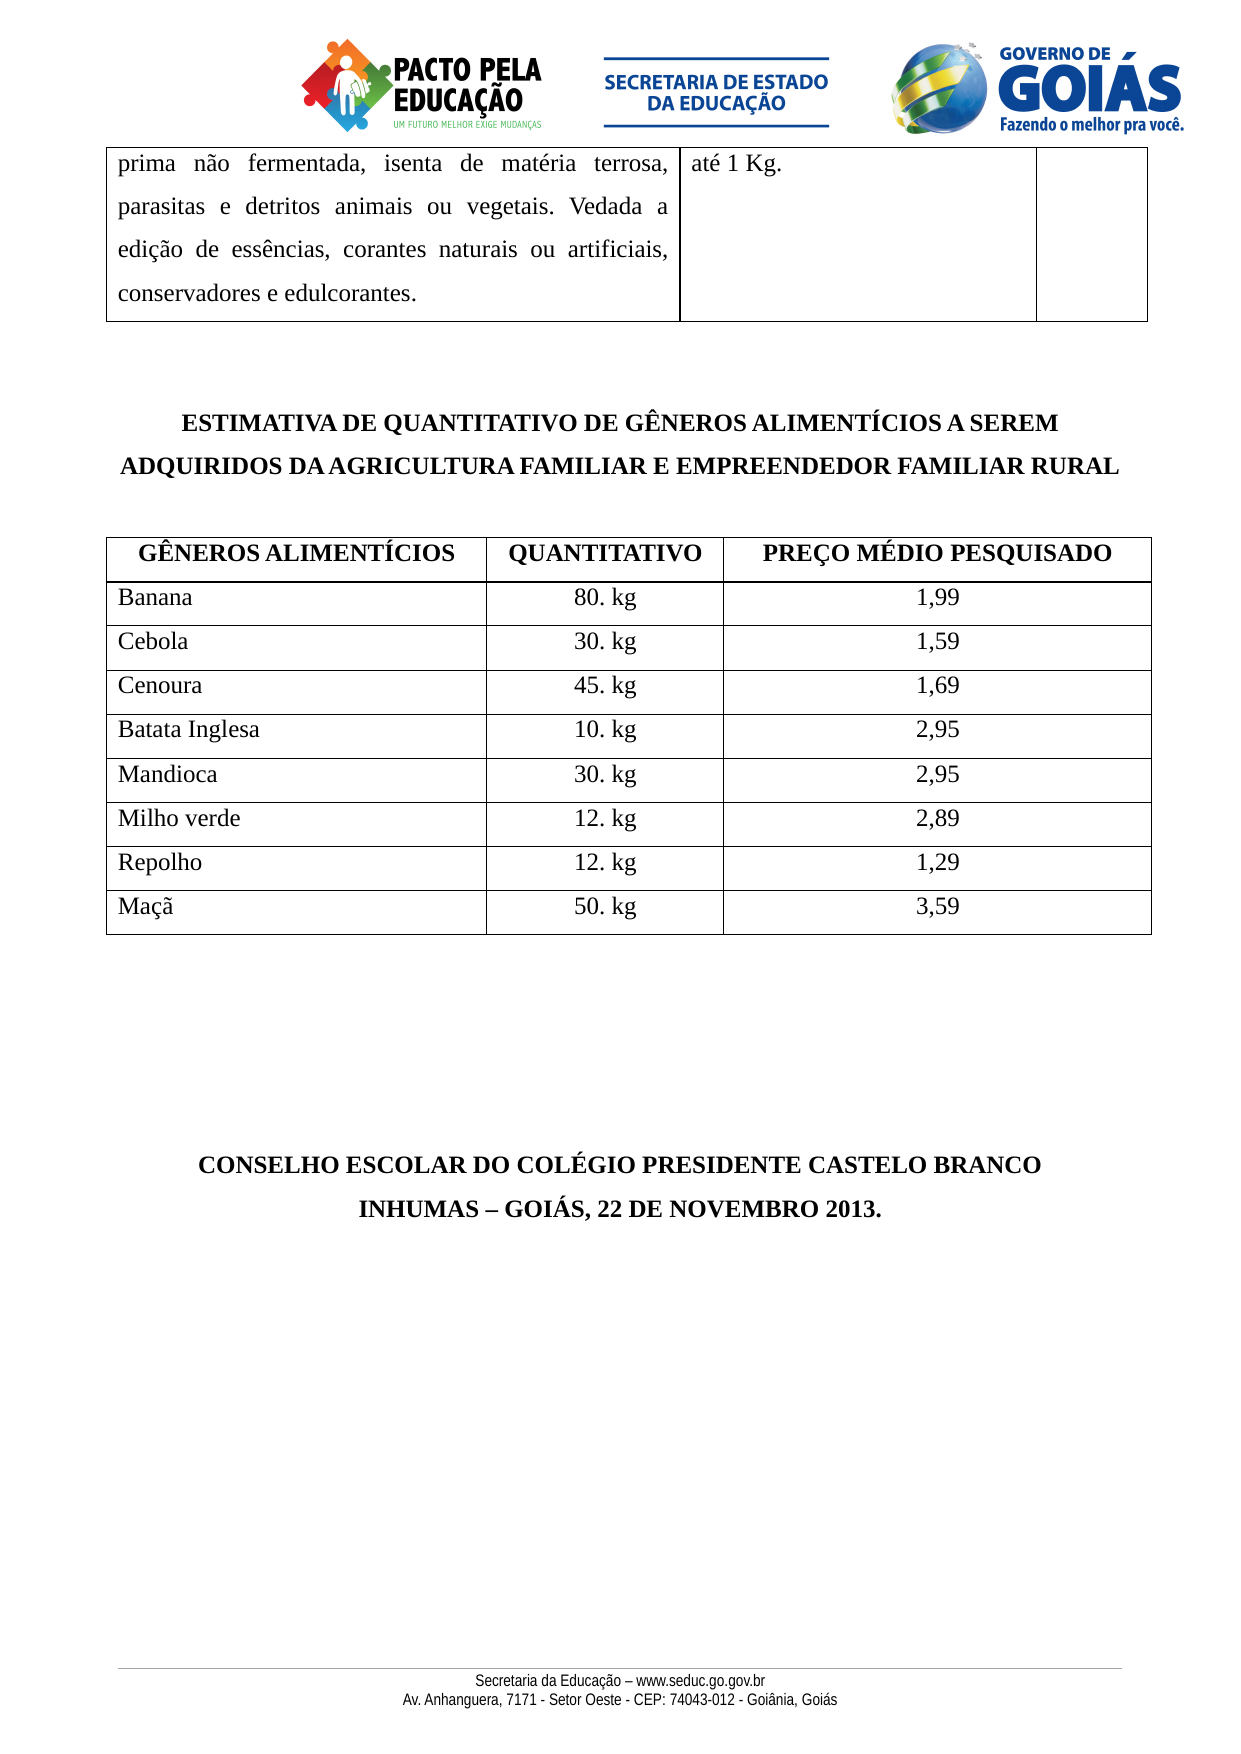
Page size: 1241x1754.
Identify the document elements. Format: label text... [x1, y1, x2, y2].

table_cell 2,89 [724, 803, 1151, 846]
picture [292, 34, 1191, 143]
table_cell Batata Inglesa [107, 715, 486, 758]
table_cell 30. kg [487, 626, 723, 669]
table_cell Cebola [107, 626, 486, 669]
table_cell Mandioca [107, 759, 486, 802]
text INHUMAS – GOIÁS, 22 DE NOVEMBRO 2013. [118, 1194, 1122, 1222]
table_cell Maçã [107, 891, 486, 934]
table_header QUANTITATIVO [487, 538, 723, 581]
table_cell Milho verde [107, 803, 486, 846]
table_cell Repolho [107, 847, 486, 890]
table_cell Cenoura [107, 671, 486, 713]
text CONSELHO ESCOLAR DO COLÉGIO PRESIDENTE CASTELO BRANCO [118, 1151, 1122, 1179]
table_cell 50. kg [487, 891, 723, 934]
table_cell 1,69 [724, 671, 1151, 713]
table_cell 12. kg [487, 803, 723, 846]
table_cell 2,95 [724, 759, 1151, 802]
text ESTIMATIVA DE QUANTITATIVO DE GÊNEROS ALIMENTÍCIOS A SEREM ADQUIRIDOS DA AGRICULTURA FAMILIAR E EMPREENDEDOR FAMILIAR RURAL [118, 408, 1122, 480]
table_cell Banana [107, 583, 486, 625]
table_cell 1,99 [724, 583, 1151, 625]
table_cell 10. kg [487, 715, 723, 758]
table_cell 30. kg [487, 759, 723, 802]
table_cell 1,29 [724, 847, 1151, 890]
table_header PREÇO MÉDIO PESQUISADO [724, 538, 1151, 581]
table_cell Embalagem em polietileno de baixa densidade atóxico. De 30g até 1 Kg. [681, 148, 1036, 321]
table_header GÊNEROS ALIMENTÍCIOS [107, 538, 486, 581]
table_cell 80. kg [487, 583, 723, 625]
table_cell 1,59 [724, 626, 1151, 669]
table_cell 3,59 [724, 891, 1151, 934]
table_cell Kg [1037, 148, 1147, 321]
table_cell 45. kg [487, 671, 723, 713]
table_cell 2,95 [724, 715, 1151, 758]
table_cell 12. kg [487, 847, 723, 890]
